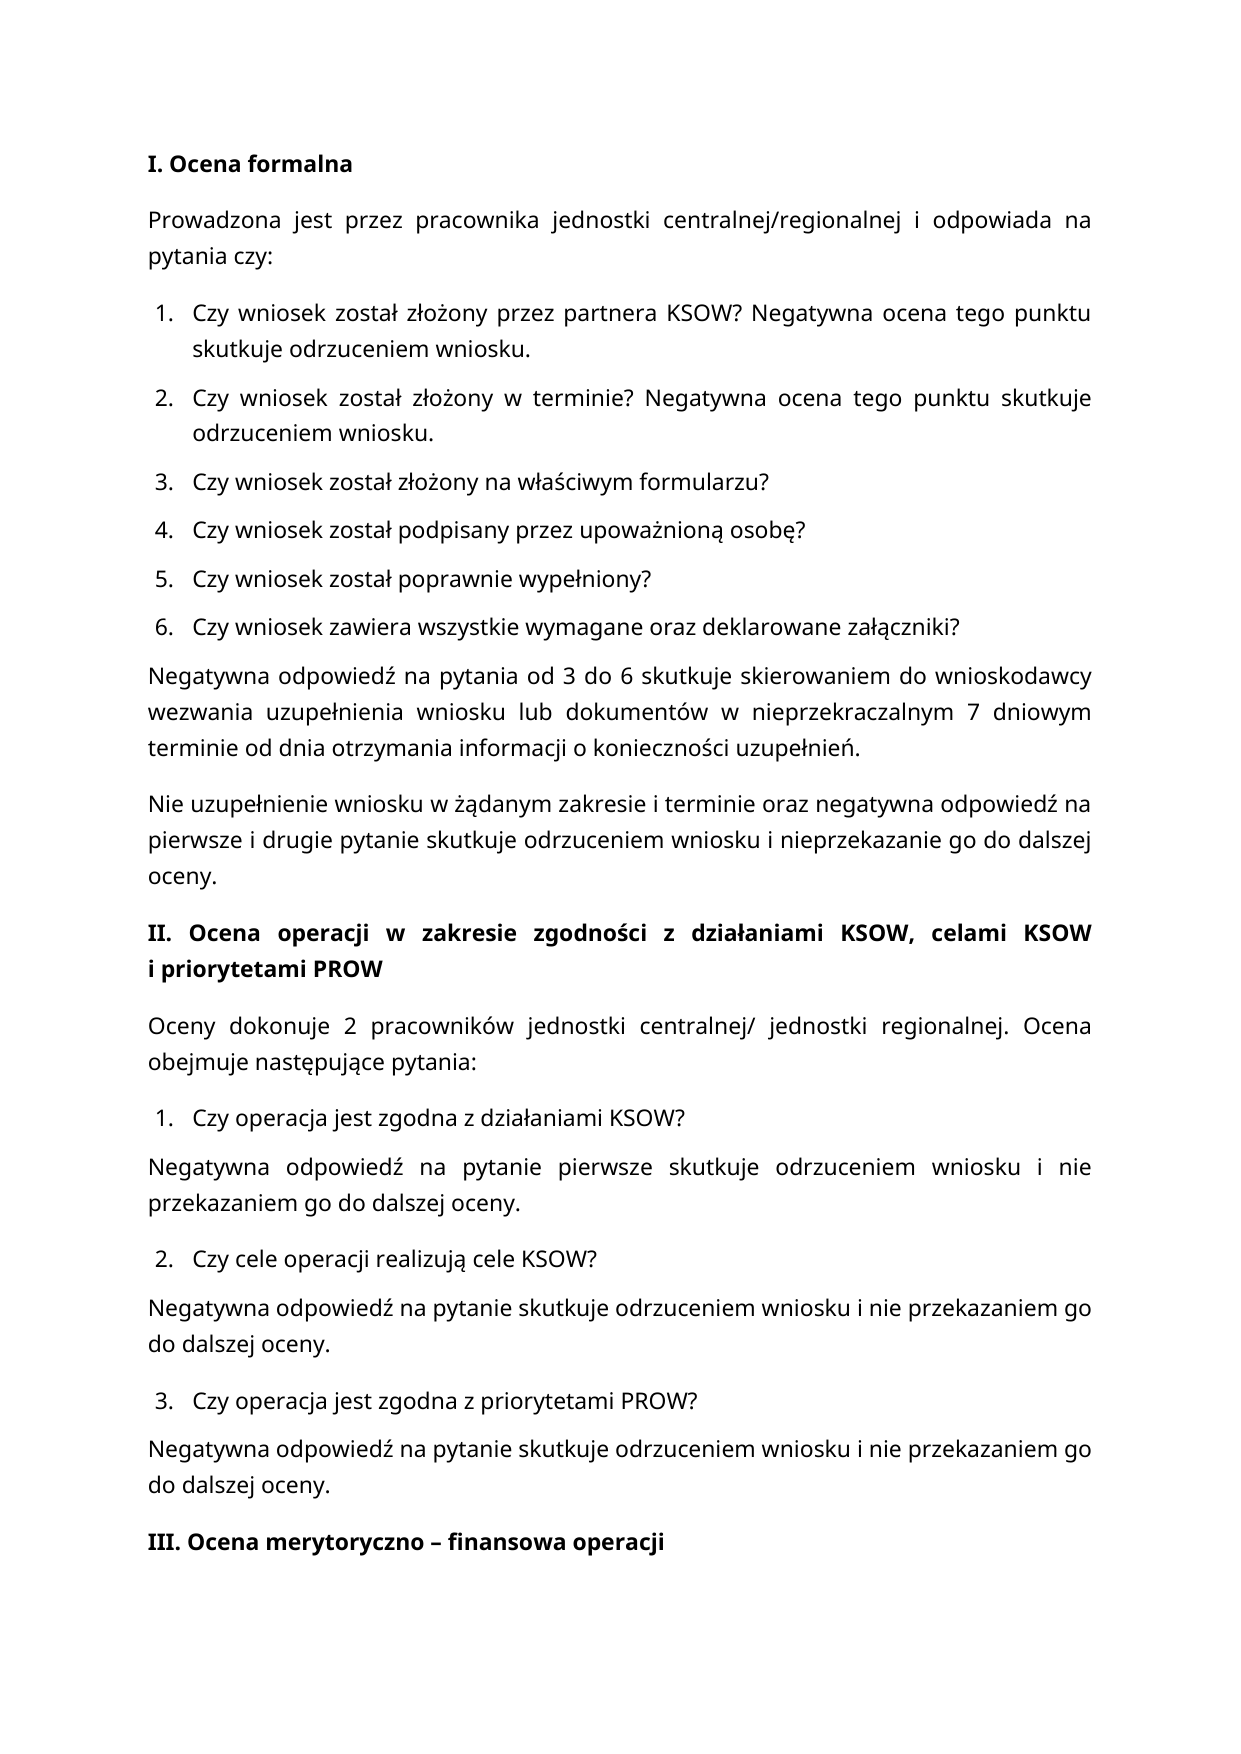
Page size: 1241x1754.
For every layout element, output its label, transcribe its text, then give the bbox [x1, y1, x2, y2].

list Czy wniosek został złożony przez partnera KSOW? Negatywna ocena tego punktu skutkuje odrzuceniem wniosku. [154, 297, 1093, 364]
list Czy wniosek został złożony na właściwym formularzu? [154, 466, 1093, 497]
text Nie uzupełnienie wniosku w żądanym zakresie i terminie oraz negatywna odpowiedź na pierwsze i drugie pytanie skutkuje odrzuceniem wniosku i nieprzekazanie go do dalszej oceny. [148, 788, 1093, 891]
text II. Ocena operacji w zakresie zgodności z działaniami KSOW, celami KSOW i priorytetami PROW [148, 917, 1093, 984]
list Czy wniosek został podpisany przez upoważnioną osobę? [154, 514, 1093, 546]
text Negatywna odpowiedź na pytania od 3 do 6 skutkuje skierowaniem do wnioskodawcy wezwania uzupełnienia wniosku lub dokumentów w nieprzekraczalnym 7 dniowym terminie od dnia otrzymania informacji o konieczności uzupełnień. [148, 659, 1093, 763]
text Negatywna odpowiedź na pytanie skutkuje odrzuceniem wniosku i nie przekazaniem go do dalszej oceny. [148, 1292, 1093, 1359]
list Czy wniosek został poprawnie wypełniony? [154, 563, 1093, 594]
text I. Ocena formalna [148, 148, 1093, 179]
text Negatywna odpowiedź na pytanie skutkuje odrzuceniem wniosku i nie przekazaniem go do dalszej oceny. [148, 1433, 1093, 1500]
list Czy operacja jest zgodna z priorytetami PROW? [154, 1384, 1093, 1416]
text Prowadzona jest przez pracownika jednostki centralnej/regionalnej i odpowiada na pytania czy: [148, 204, 1093, 272]
text III. Ocena merytoryczno – finansowa operacji [148, 1526, 1093, 1557]
text Oceny dokonuje 2 pracowników jednostki centralnej/ jednostki regionalnej. Ocena obejmuje następujące pytania: [148, 1009, 1093, 1077]
list Czy cele operacji realizują cele KSOW? [154, 1243, 1093, 1275]
list Czy wniosek zawiera wszystkie wymagane oraz deklarowane załączniki? [154, 611, 1093, 642]
list Czy operacja jest zgodna z działaniami KSOW? [154, 1102, 1093, 1133]
list Czy wniosek został złożony w terminie? Negatywna ocena tego punktu skutkuje odrzuceniem wniosku. [154, 381, 1093, 449]
text Negatywna odpowiedź na pytanie pierwsze skutkuje odrzuceniem wniosku i nie przekazaniem go do dalszej oceny. [148, 1151, 1093, 1218]
